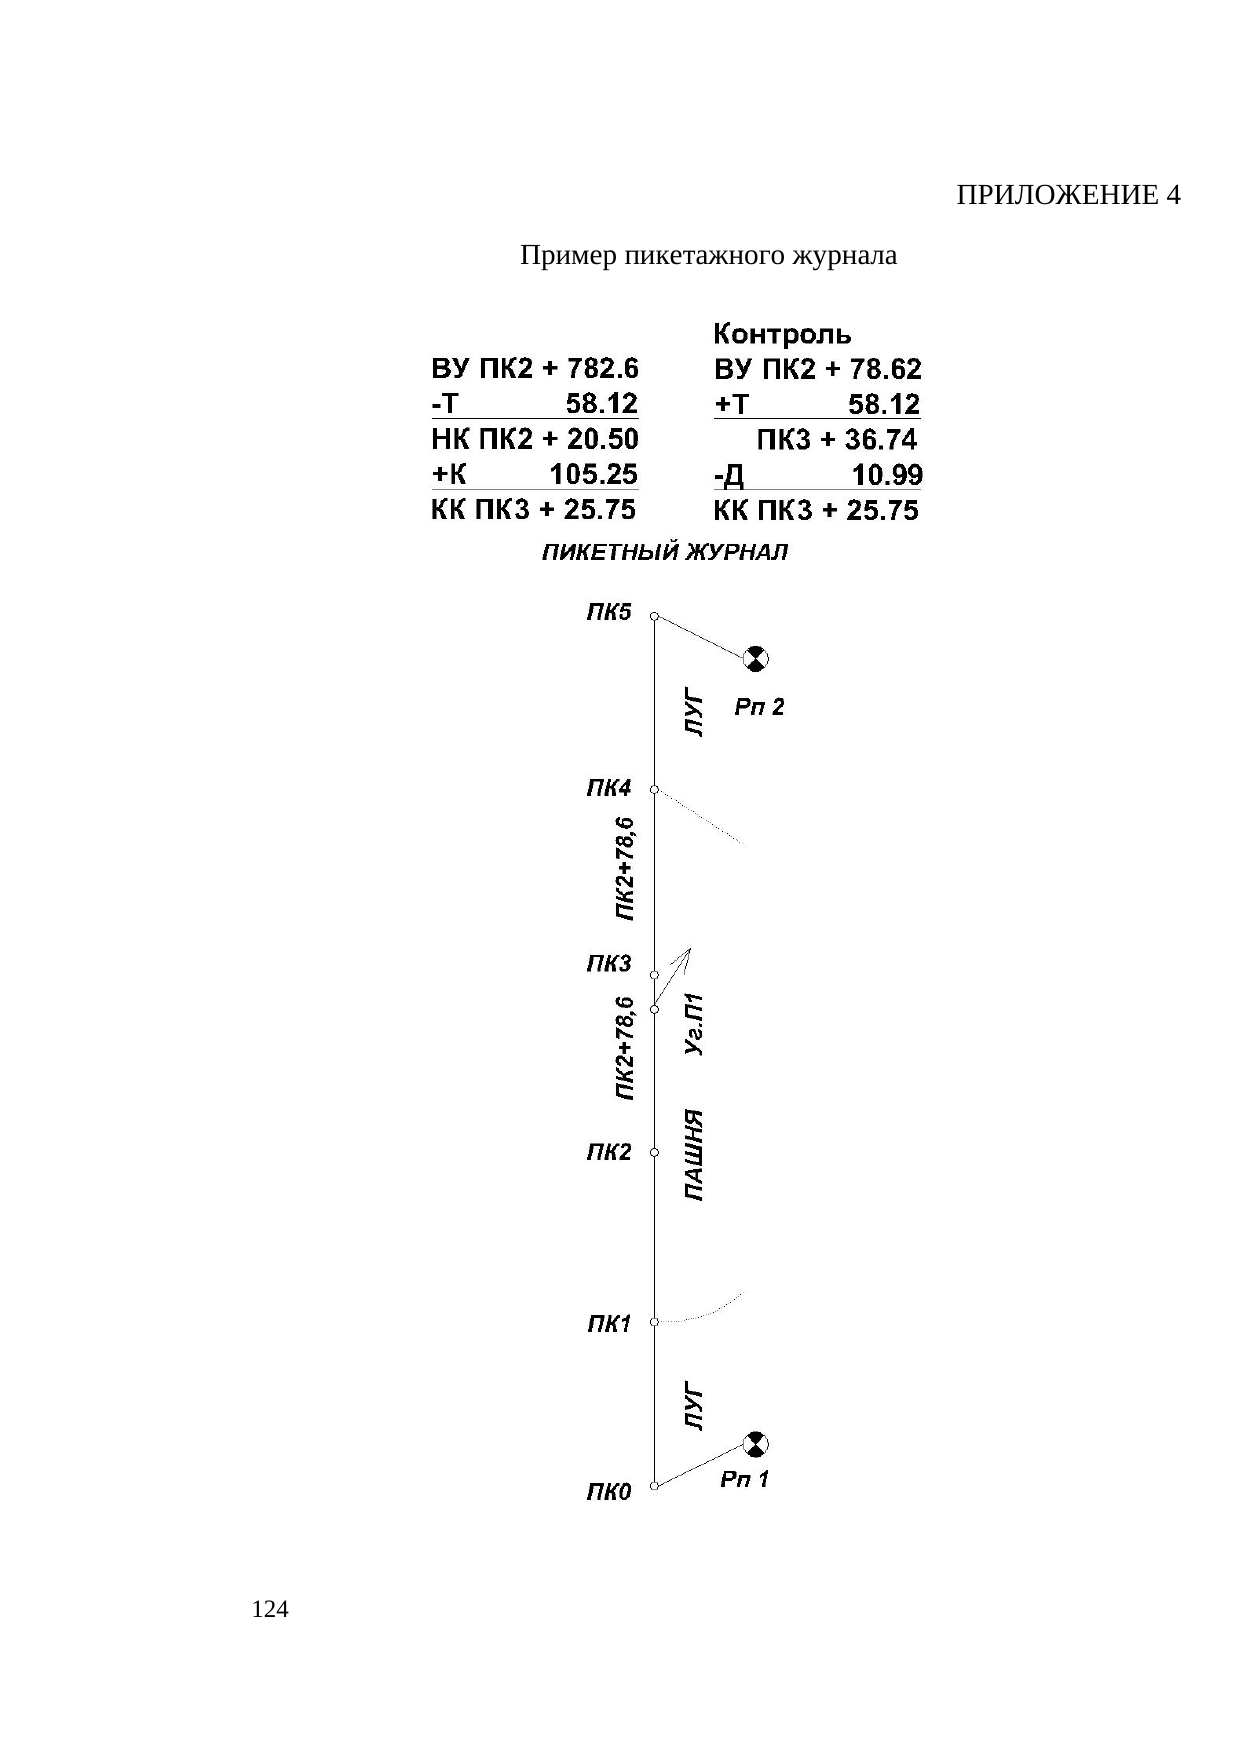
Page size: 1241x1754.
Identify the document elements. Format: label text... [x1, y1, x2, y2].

text Пример пикетажного журнала [177, 237, 1181, 270]
picture [177, 296, 1182, 1552]
text ПРИЛОЖЕНИЕ 4 [177, 177, 1181, 211]
